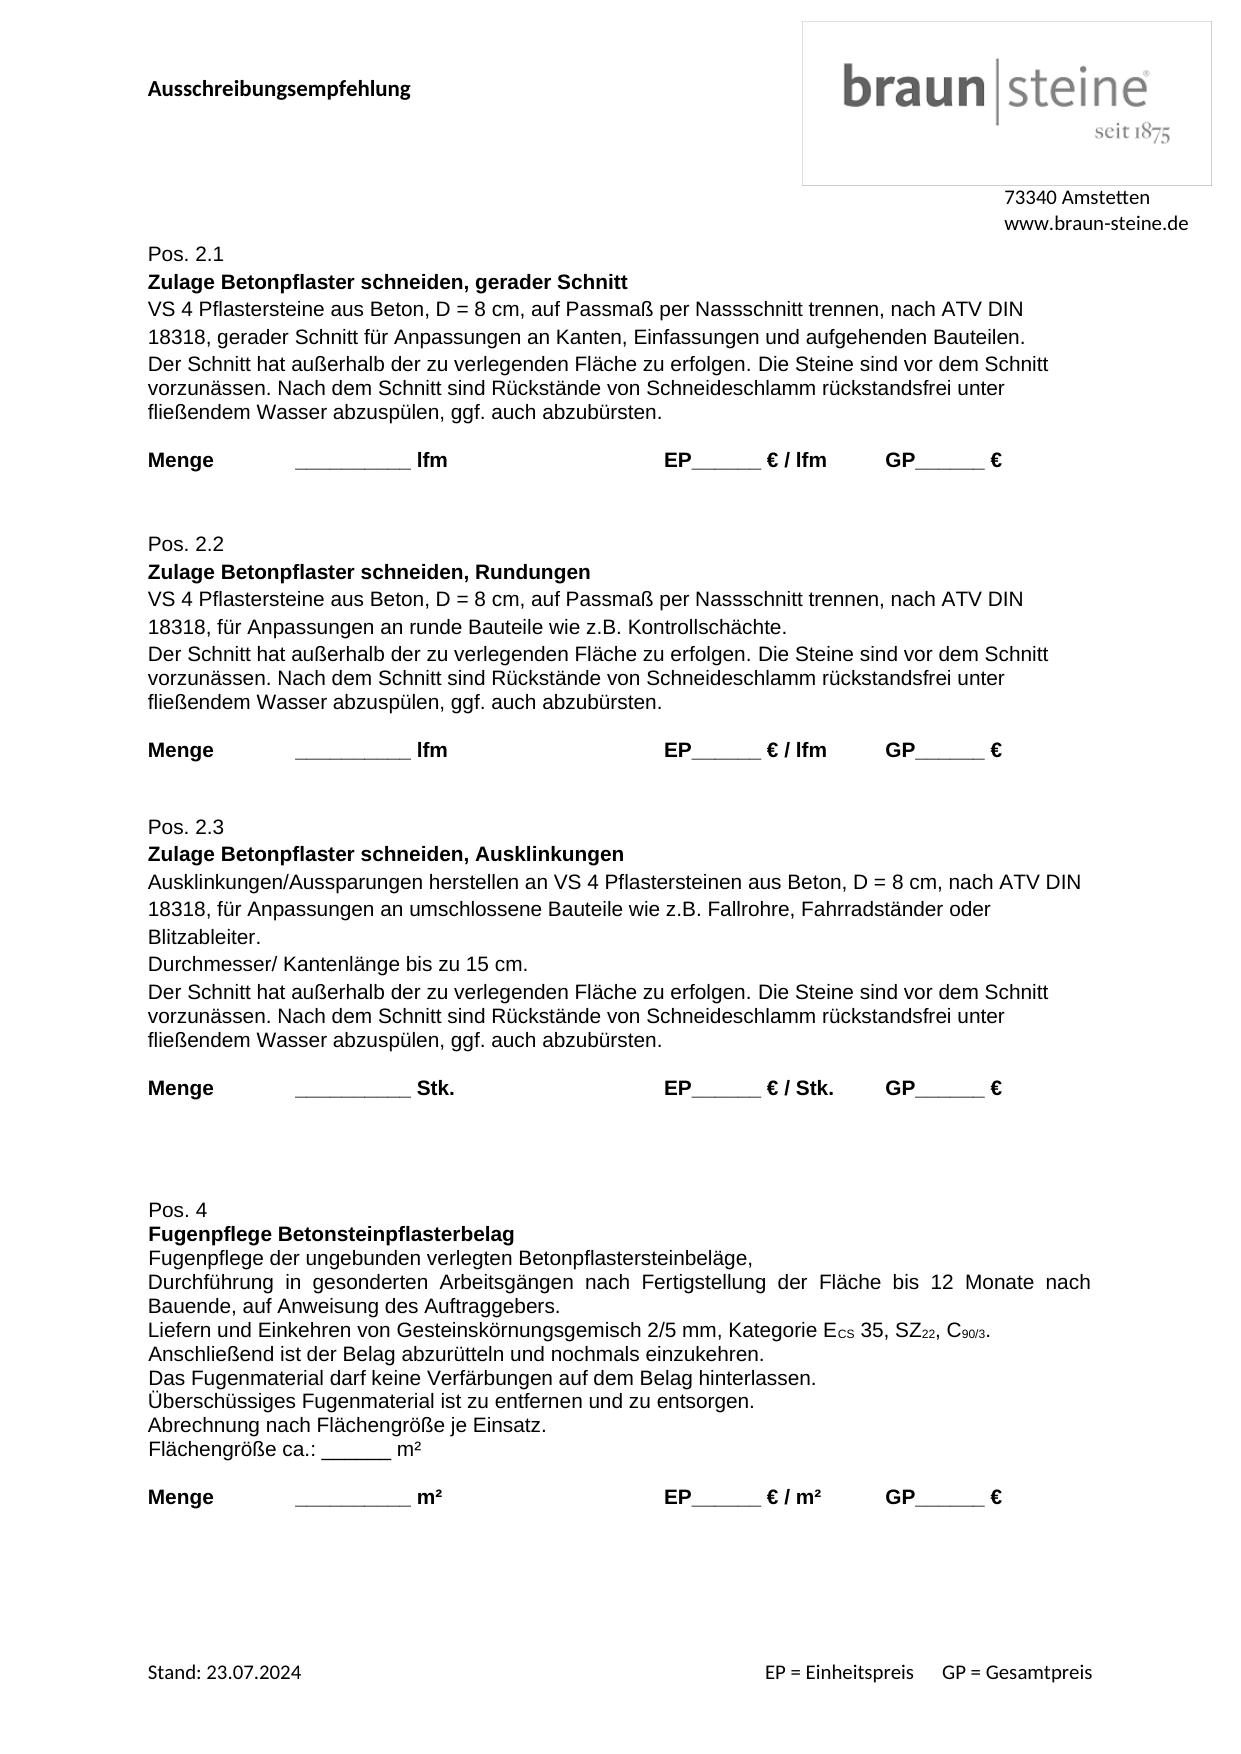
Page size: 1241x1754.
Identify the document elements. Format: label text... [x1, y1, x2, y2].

text Der Schnitt hat außerhalb der zu verlegenden Fläche zu erfolgen. Die Steine sind vor dem Schnitt vorzunässen. Nach dem Schnitt sind Rückstände von Schneideschlamm rückstandsfrei unter fließendem Wasser abzuspülen, ggf. auch abzubürsten. [148, 642, 1093, 714]
text Anschließend ist der Belag abzurütteln und nochmals einzukehren. [148, 1341, 1093, 1365]
text Pos. 2.1 Zulage Betonpflaster schneiden, gerader Schnitt VS 4 Pflastersteine aus Beton, D = 8 cm, auf Passmaß per Nassschnitt trennen, nach ATV DIN 18318, gerader Schnitt für Anpassungen an Kanten, Einfassungen und aufgehenden Bauteilen. [148, 242, 1093, 348]
text Pos. 2.2 Zulage Betonpflaster schneiden, Rundungen VS 4 Pflastersteine aus Beton, D = 8 cm, auf Passmaß per Nassschnitt trennen, nach ATV DIN 18318, für Anpassungen an runde Bauteile wie z.B. Kontrollschächte. [148, 532, 1093, 639]
text Fugenpflege Betonsteinpflasterbelag [148, 1222, 1093, 1246]
text Menge __________ lfm EP______ € / lfm GP______ € [148, 738, 1093, 762]
text Flächengröße ca.: ______ m² [148, 1437, 1093, 1461]
text Liefern und Einkehren von Gesteinskörnungsgemisch 2/5 mm, Kategorie ECS 35, SZ22, C90/3. [148, 1317, 1093, 1341]
text Fugenpflege der ungebunden verlegten Betonpflastersteinbeläge, [148, 1246, 1093, 1269]
text Das Fugenmaterial darf keine Verfärbungen auf dem Belag hinterlassen. [148, 1365, 1093, 1389]
text Pos. 2.3 Zulage Betonpflaster schneiden, Ausklinkungen Ausklinkungen/Aussparungen herstellen an VS 4 Pflastersteinen aus Beton, D = 8 cm, nach ATV DIN 18318, für Anpassungen an umschlossene Bauteile wie z.B. Fallrohre, Fahrradständer oder Blitzableiter. [148, 815, 1093, 949]
text Durchführung in gesonderten Arbeitsgängen nach Fertigstellung der Fläche bis 12 Monate nach Bauende, auf Anweisung des Auftraggebers. [148, 1269, 1093, 1317]
picture [793, 12, 1218, 191]
text Durchmesser/ Kantenlänge bis zu 15 cm. [148, 952, 1093, 976]
text Überschüssiges Fugenmaterial ist zu entfernen und zu entsorgen. [148, 1389, 1093, 1413]
text Abrechnung nach Flächengröße je Einsatz. [148, 1413, 1093, 1437]
text Menge __________ m² EP______ € / m² GP______ € [148, 1485, 1093, 1509]
text Menge __________ Stk. EP______ € / Stk. GP______ € [148, 1076, 1093, 1099]
text Der Schnitt hat außerhalb der zu verlegenden Fläche zu erfolgen. Die Steine sind vor dem Schnitt vorzunässen. Nach dem Schnitt sind Rückstände von Schneideschlamm rückstandsfrei unter fließendem Wasser abzuspülen, ggf. auch abzubürsten. [148, 980, 1093, 1052]
text Der Schnitt hat außerhalb der zu verlegenden Fläche zu erfolgen. Die Steine sind vor dem Schnitt vorzunässen. Nach dem Schnitt sind Rückstände von Schneideschlamm rückstandsfrei unter fließendem Wasser abzuspülen, ggf. auch abzubürsten. [148, 352, 1093, 424]
text Menge __________ lfm EP______ € / lfm GP______ € [148, 448, 1093, 472]
text Pos. 4 [148, 1198, 1093, 1222]
